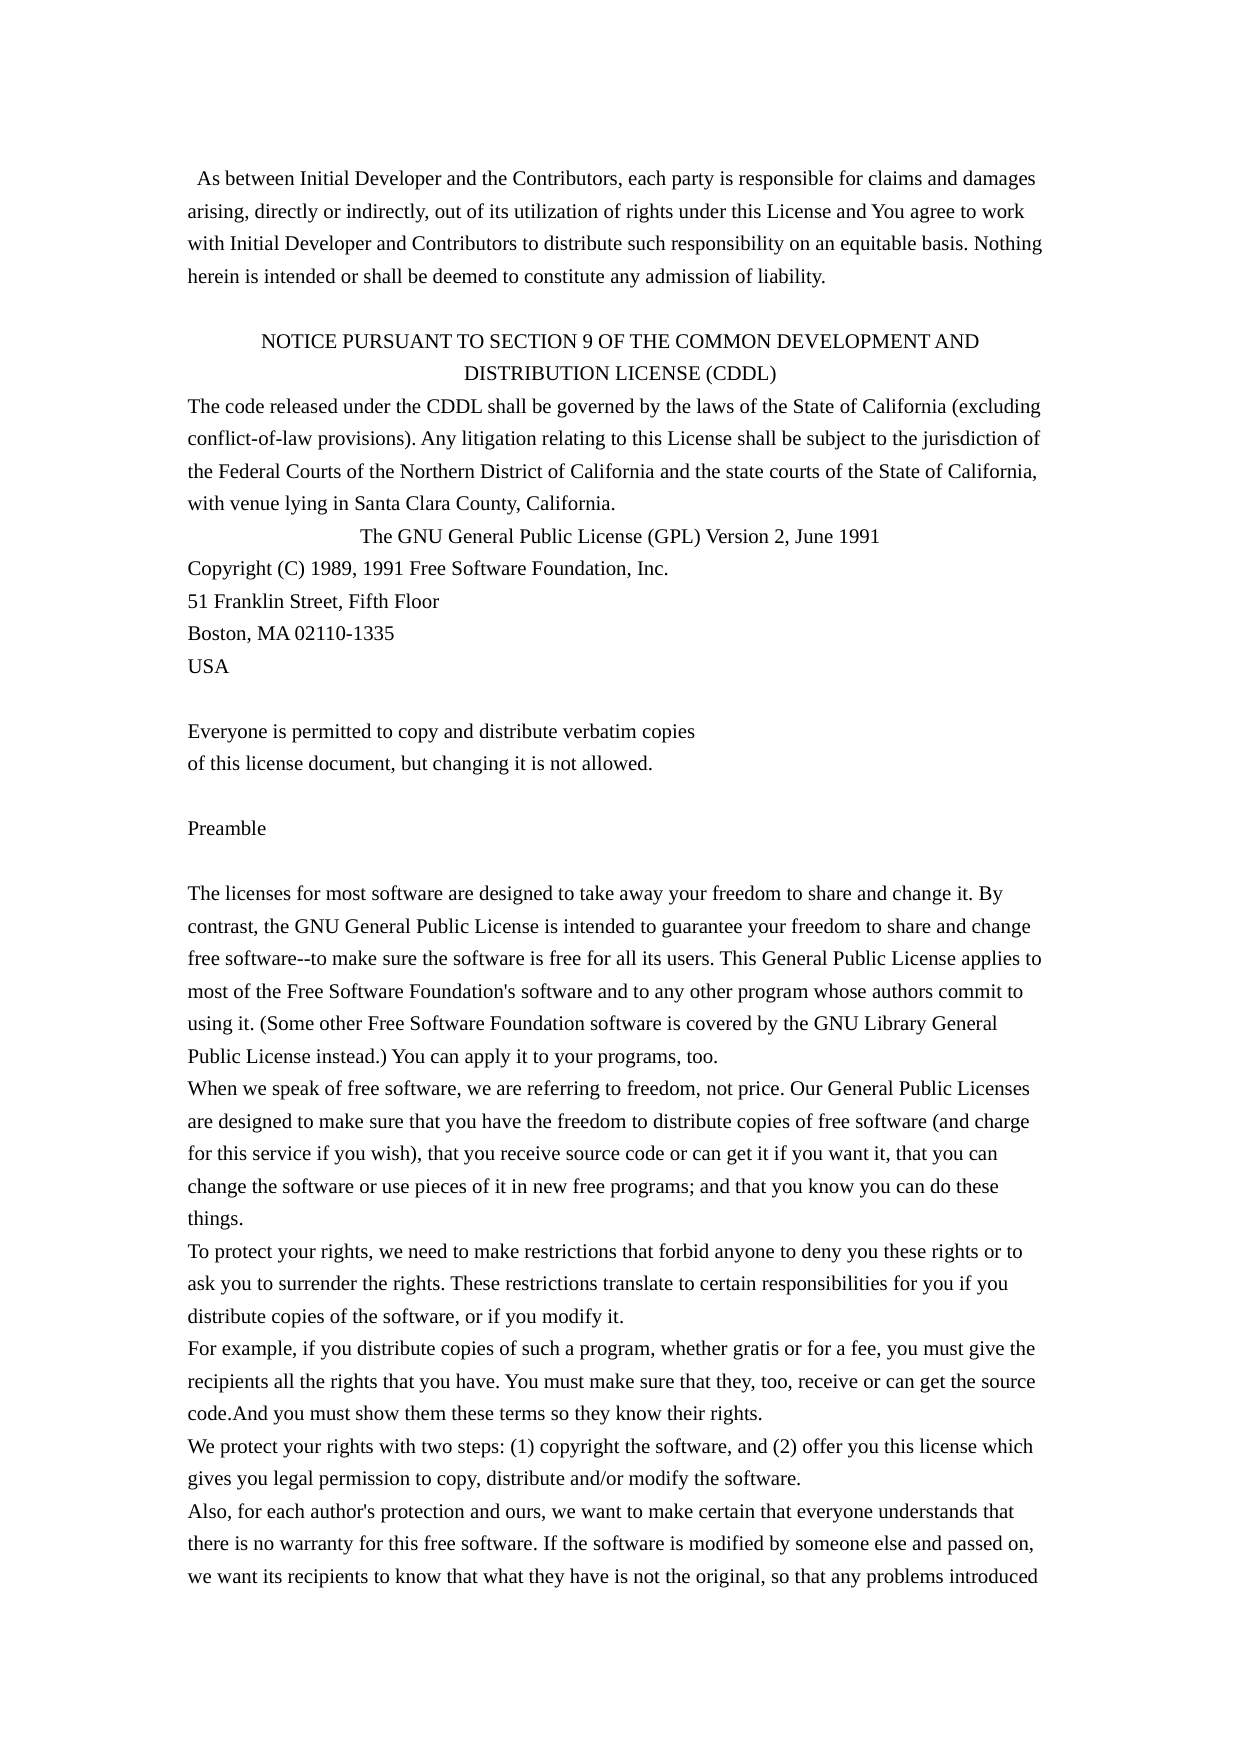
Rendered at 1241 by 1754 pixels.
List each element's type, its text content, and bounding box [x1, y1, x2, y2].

text 51 Franklin Street, Fifth Floor [187, 584, 1053, 617]
text of this license document, but changing it is not allowed. [187, 747, 1053, 779]
text distribute copies of the software, or if you modify it. [187, 1299, 1053, 1332]
text The code released under the CDDL shall be governed by the laws of the State of California (excluding conflict-of-law provisions). Any litigation relating to this License shall be subject to the jurisdiction of the Federal Courts of the Northern District of California and the state courts of the State of California, with venue lying in Santa Clara County, California. [187, 389, 1053, 519]
text The GNU General Public License (GPL) Version 2, June 1991 [187, 519, 1053, 552]
text We protect your rights with two steps: (1) copyright the software, and (2) offer you this license which gives you legal permission to copy, distribute and/or modify the software. [187, 1429, 1053, 1494]
text When we speak of free software, we are referring to freedom, not price. Our General Public Licenses are designed to make sure that you have the freedom to distribute copies of free software (and charge for this service if you wish), that you receive source code or can get it if you want it, that you can change the software or use pieces of it in new free programs; and that you know you can do these things. [187, 1072, 1053, 1234]
text Copyright (C) 1989, 1991 Free Software Foundation, Inc. [187, 552, 1053, 584]
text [187, 1494, 1053, 1592]
text Public License instead.) You can apply it to your programs, too. [187, 1039, 1053, 1072]
text NOTICE PURSUANT TO SECTION 9 OF THE COMMON DEVELOPMENT AND DISTRIBUTION LICENSE (CDDL) [187, 324, 1053, 389]
text To protect your rights, we need to make restrictions that forbid anyone to deny you these rights or to ask you to surrender the rights. These restrictions translate to certain responsibilities for you if you [187, 1234, 1053, 1299]
text For example, if you distribute copies of such a program, whether gratis or for a fee, you must give the recipients all the rights that you have. You must make sure that they, too, receive or can get the source code.And you must show them these terms so they know their rights. [187, 1332, 1053, 1429]
text USA [187, 649, 1053, 682]
text Everyone is permitted to copy and distribute verbatim copies [187, 714, 1053, 747]
text As between Initial Developer and the Contributors, each party is responsible for claims and damages arising, directly or indirectly, out of its utilization of rights under this License and You agree to work with Initial Developer and Contributors to distribute such responsibility on an equitable basis. Nothing herein is intended or shall be deemed to constitute any admission of liability. [187, 162, 1053, 292]
text Preamble [187, 812, 1053, 844]
text The licenses for most software are designed to take away your freedom to share and change it. By contrast, the GNU General Public License is intended to guarantee your freedom to share and change free software--to make sure the software is free for all its users. This General Public License applies to most of the Free Software Foundation's software and to any other program whose authors commit to using it. (Some other Free Software Foundation software is covered by the GNU Library General [187, 877, 1053, 1039]
text Boston, MA 02110-1335 [187, 617, 1053, 649]
